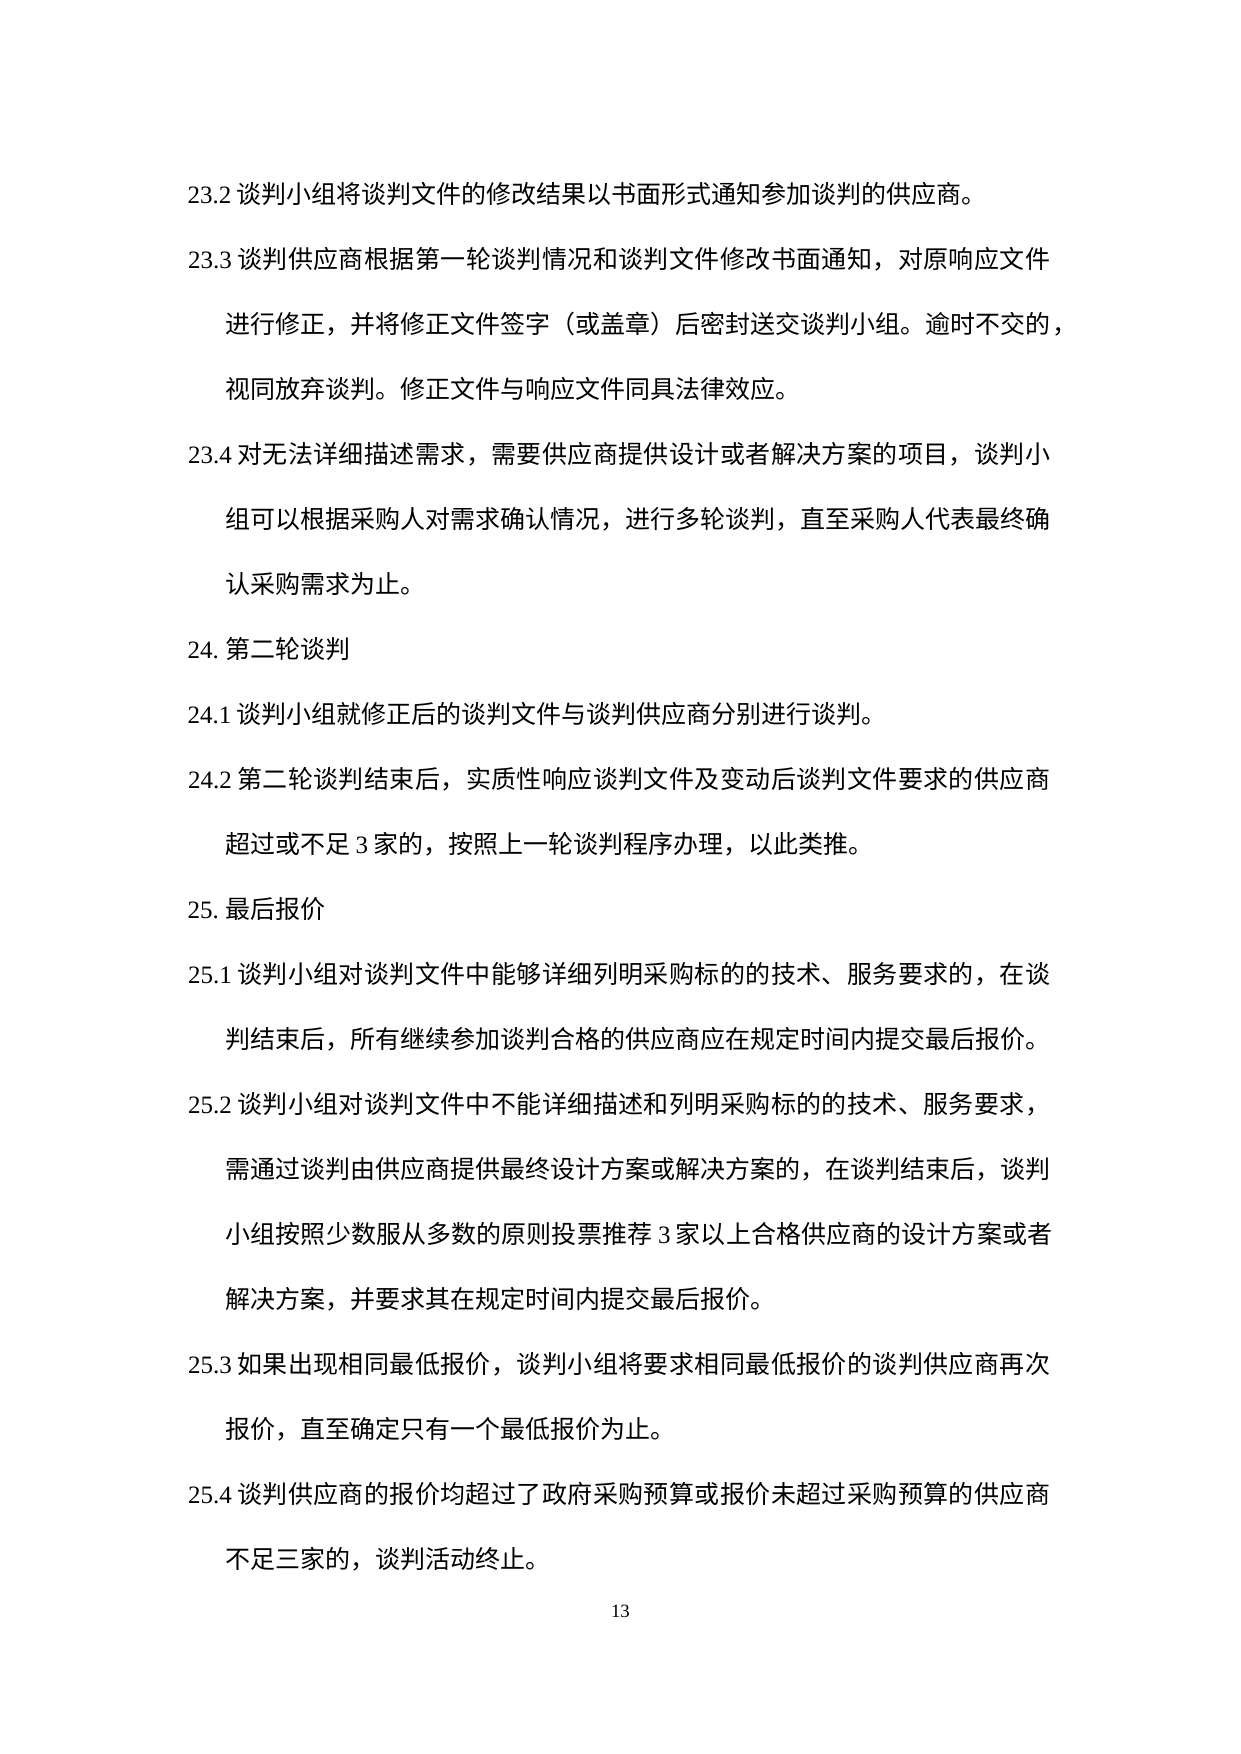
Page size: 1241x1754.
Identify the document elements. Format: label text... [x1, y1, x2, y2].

text 24. 第二轮谈判 [187, 615, 1053, 680]
text 23.2谈判小组将谈判文件的修改结果以书面形式通知参加谈判的供应商。 [187, 160, 1053, 225]
text 25.2谈判小组对谈判文件中不能详细描述和列明采购标的的技术、服务要求，需通过谈判由供应商提供最终设计方案或解决方案的，在谈判结束后，谈判小组按照少数服从多数的原则投票推荐3家以上合格供应商的设计方案或者解决方案，并要求其在规定时间内提交最后报价。 [188, 1070, 1053, 1330]
text 24.2第二轮谈判结束后，实质性响应谈判文件及变动后谈判文件要求的供应商超过或不足3家的，按照上一轮谈判程序办理，以此类推。 [188, 745, 1053, 875]
text 25.1谈判小组对谈判文件中能够详细列明采购标的的技术、服务要求的，在谈判结束后，所有继续参加谈判合格的供应商应在规定时间内提交最后报价。 [188, 940, 1053, 1070]
text 24.1谈判小组就修正后的谈判文件与谈判供应商分别进行谈判。 [187, 680, 1053, 745]
text 23.3谈判供应商根据第一轮谈判情况和谈判文件修改书面通知，对原响应文件进行修正，并将修正文件签字（或盖章）后密封送交谈判小组。逾时不交的，视同放弃谈判。修正文件与响应文件同具法律效应。 [188, 225, 1053, 420]
text 25.3如果出现相同最低报价，谈判小组将要求相同最低报价的谈判供应商再次报价，直至确定只有一个最低报价为止。 [188, 1330, 1053, 1460]
text 25.4谈判供应商的报价均超过了政府采购预算或报价未超过采购预算的供应商不足三家的，谈判活动终止。 [188, 1460, 1053, 1590]
text 23.4对无法详细描述需求，需要供应商提供设计或者解决方案的项目，谈判小组可以根据采购人对需求确认情况，进行多轮谈判，直至采购人代表最终确认采购需求为止。 [188, 420, 1053, 615]
text 25. 最后报价 [187, 875, 1053, 940]
